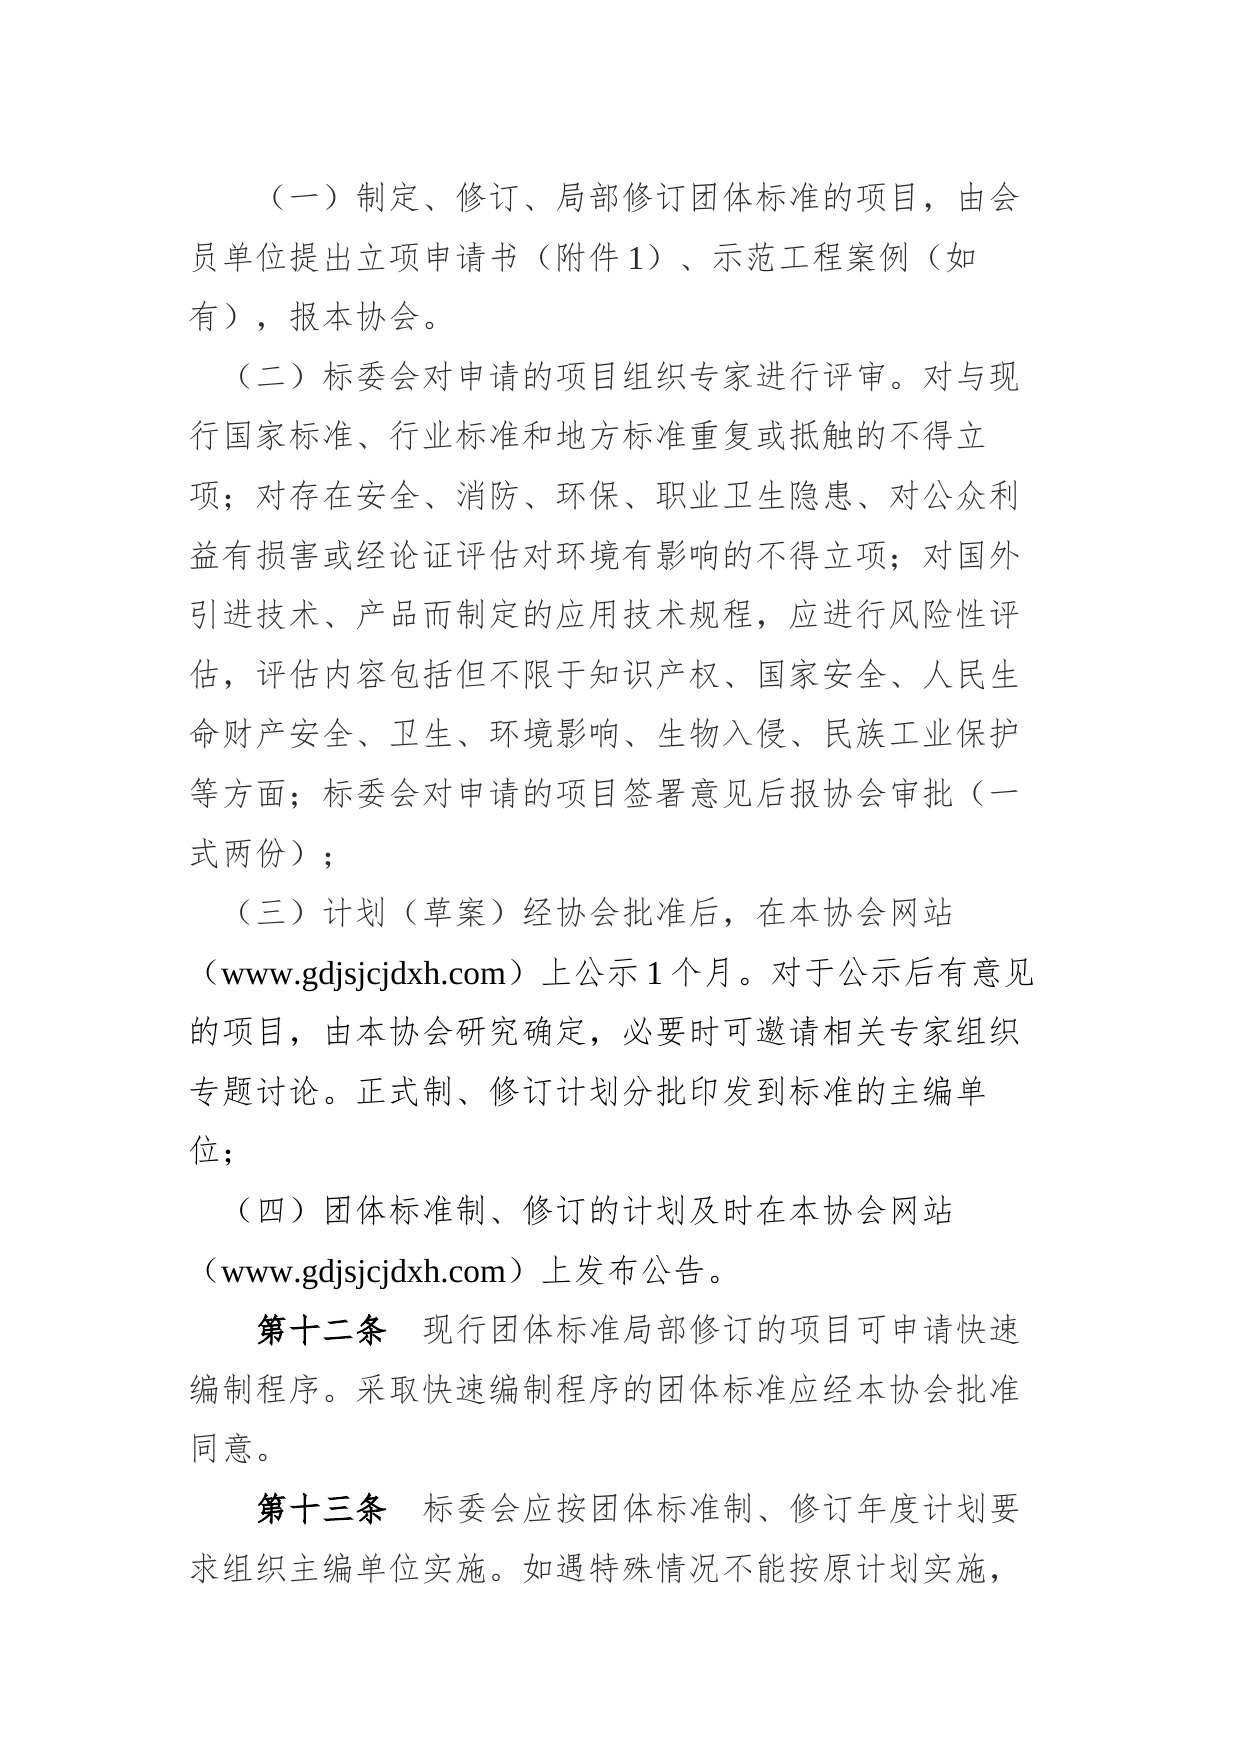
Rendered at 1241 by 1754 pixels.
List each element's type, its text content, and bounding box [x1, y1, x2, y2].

list （一）制定、修订、局部修订团体标准的项目，由会员单位提出立项申请书（附件1）、示范工程案例（如有），报本协会。 （二）标委会对申请的项目组织专家进行评审。对与现行国家标准、行业标准和地方标准重复或抵触的不得立项；对存在安全、消防、环保、职业卫生隐患、对公众利益有损害或经论证评估对环境有影响的不得立项；对国外引进技术、产品而制定的应用技术规程，应进行风险性评估，评估内容包括但不限于知识产权、国家安全、人民生命财产安全、卫生、环境影响、生物入侵、民族工业保护等方面；标委会对申请的项目签署意见后报协会审批（一式两份）； （三）计划（草案）经协会批准后，在本协会网站（www.gdjsjcjdxh.com）上公示1个月。对于公示后有意见的项目，由本协会研究确定，必要时可邀请相关专家组织专题讨论。正式制、修订计划分批印发到标准的主编单位； （四）团体标准制、修订的计划及时在本协会网站（www.gdjsjcjdxh.com）上发布公告。 [187, 162, 1053, 1294]
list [187, 1473, 1053, 1592]
list 第十二条 现行团体标准局部修订的项目可申请快速编制程序。采取快速编制程序的团体标准应经本协会批准同意。 [187, 1294, 1053, 1473]
